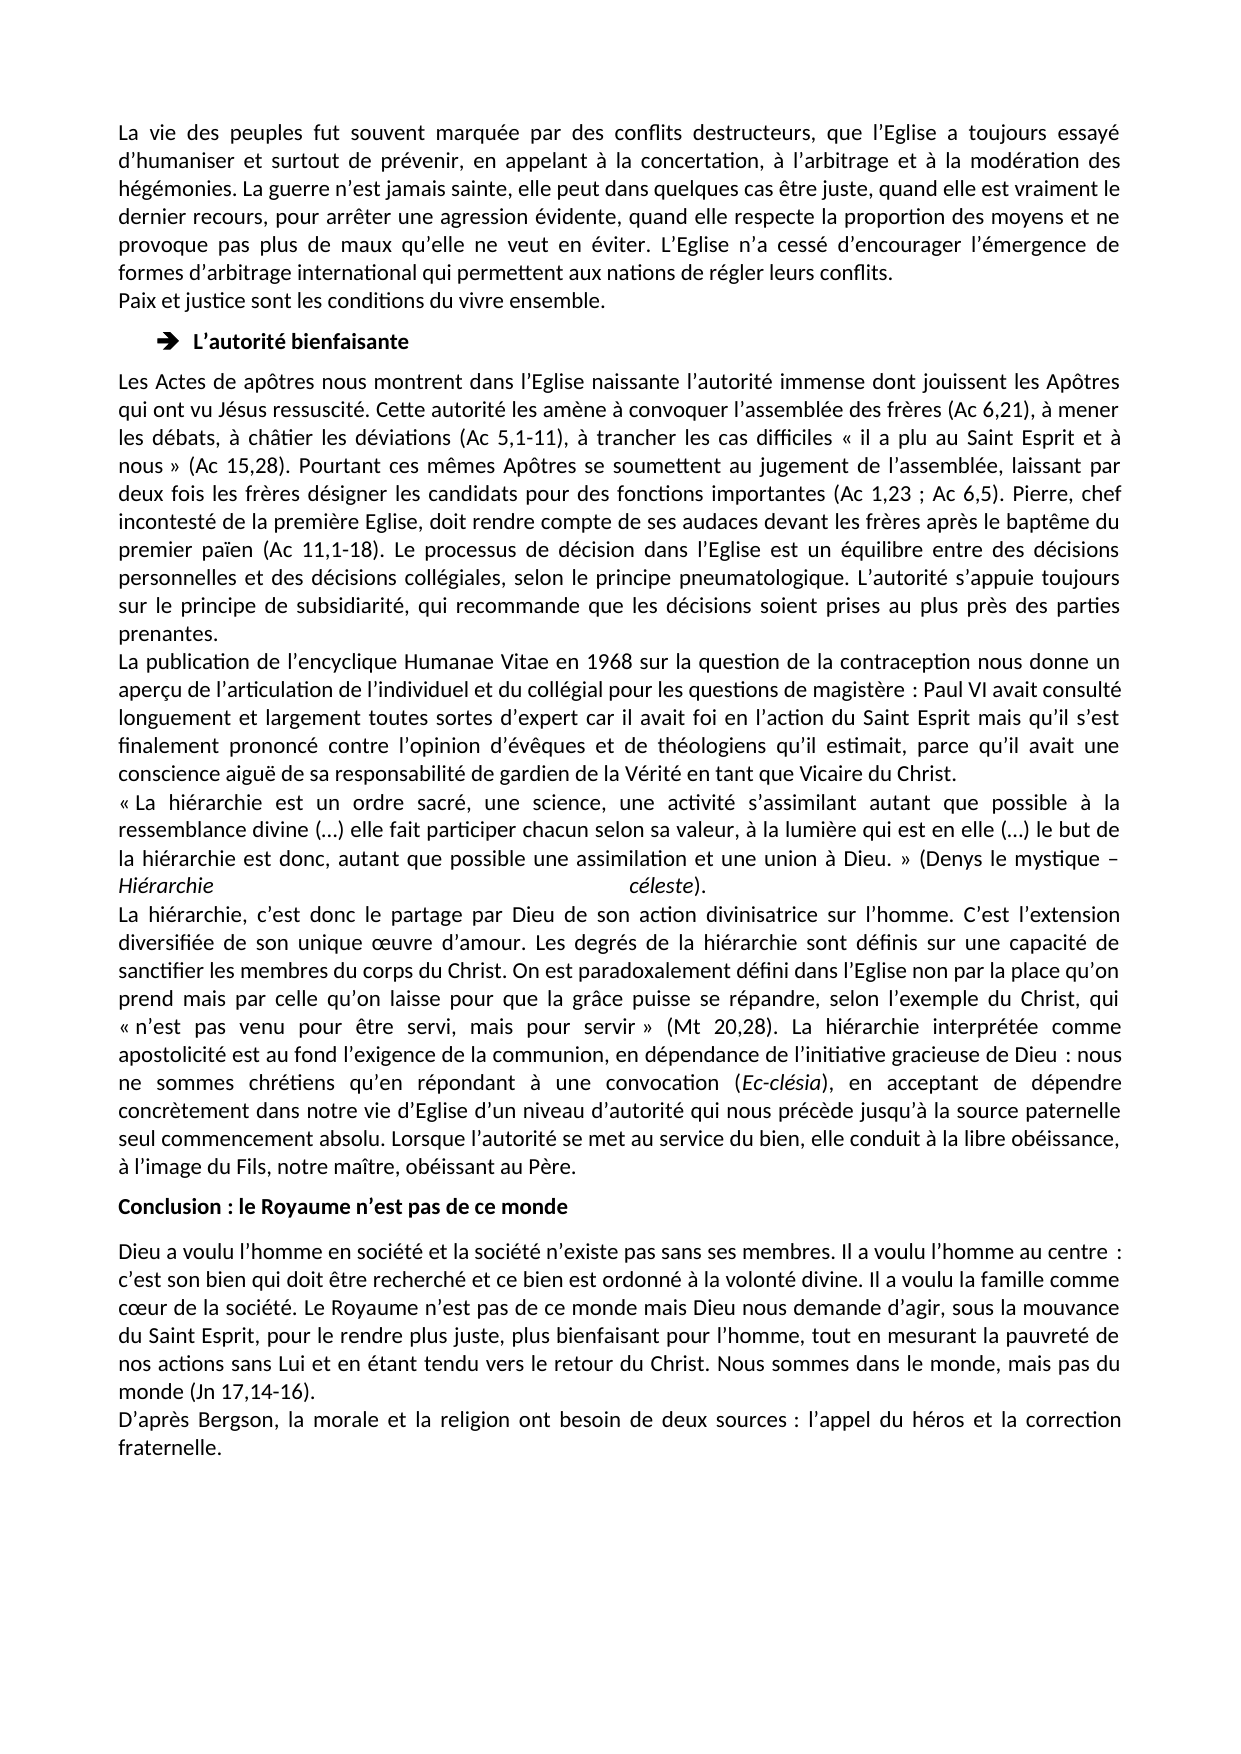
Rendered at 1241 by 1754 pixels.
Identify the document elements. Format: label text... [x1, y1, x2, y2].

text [118, 118, 1122, 314]
text Dieu a voulu l’homme en société et la société n’existe pas sans ses membres. Il a voulu l’homme au centre : c’est son bien qui doit être recherché et ce bien est ordonné à la volonté divine. Il a voulu la famille comme cœur de la société. Le Royaume n’est pas de ce monde mais Dieu nous demande d’agir, sous la mouvance du Saint Esprit, pour le rendre plus juste, plus bienfaisant pour l’homme, tout en mesurant la pauvreté de nos actions sans Lui et en étant tendu vers le retour du Christ. Nous sommes dans le monde, mais pas du monde (Jn 17,14-16). D’après Bergson, la morale et la religion ont besoin de deux sources : l’appel du héros et la correction fraternelle. [118, 1237, 1122, 1461]
list L’autorité bienfaisante [156, 327, 1122, 355]
text Les Actes de apôtres nous montrent dans l’Eglise naissante l’autorité immense dont jouissent les Apôtres qui ont vu Jésus ressuscité. Cette autorité les amène à convoquer l’assemblée des frères (Ac 6,21), à mener les débats, à châtier les déviations (Ac 5,1-11), à trancher les cas difficiles « il a plu au Saint Esprit et à nous » (Ac 15,28). Pourtant ces mêmes Apôtres se soumettent au jugement de l’assemblée, laissant par deux fois les frères désigner les candidats pour des fonctions importantes (Ac 1,23 ; Ac 6,5). Pierre, chef incontesté de la première Eglise, doit rendre compte de ses audaces devant les frères après le baptême du premier païen (Ac 11,1-18). Le processus de décision dans l’Eglise est un équilibre entre des décisions personnelles et des décisions collégiales, selon le principe pneumatologique. L’autorité s’appuie toujours sur le principe de subsidiarité, qui recommande que les décisions soient prises au plus près des parties prenantes. La publication de l’encyclique Humanae Vitae en 1968 sur la question de la contraception nous donne un aperçu de l’articulation de l’individuel et du collégial pour les questions de magistère : Paul VI avait consulté longuement et largement toutes sortes d’expert car il avait foi en l’action du Saint Esprit mais qu’il s’est finalement prononcé contre l’opinion d’évêques et de théologiens qu’il estimait, parce qu’il avait une conscience aiguë de sa responsabilité de gardien de la Vérité en tant que Vicaire du Christ. « La hiérarchie est un ordre sacré, une science, une activité s’assimilant autant que possible à la ressemblance divine (…) elle fait participer chacun selon sa valeur, à la lumière qui est en elle (…) le but de la hiérarchie est donc, autant que possible une assimilation et une union à Dieu. » (Denys le mystique – Hiérarchie céleste). La hiérarchie, c’est donc le partage par Dieu de son action divinisatrice sur l’homme. C’est l’extension diversifiée de son unique œuvre d’amour. Les degrés de la hiérarchie sont définis sur une capacité de sanctifier les membres du corps du Christ. On est paradoxalement défini dans l’Eglise non par la place qu’on prend mais par celle qu’on laisse pour que la grâce puisse se répandre, selon l’exemple du Christ, qui « n’est pas venu pour être servi, mais pour servir » (Mt 20,28). La hiérarchie interprétée comme apostolicité est au fond l’exigence de la communion, en dépendance de l’initiative gracieuse de Dieu : nous ne sommes chrétiens qu’en répondant à une convocation (Ec-clésia), en acceptant de dépendre concrètement dans notre vie d’Eglise d’un niveau d’autorité qui nous précède jusqu’à la source paternelle seul commencement absolu. Lorsque l’autorité se met au service du bien, elle conduit à la libre obéissance, à l’image du Fils, notre maître, obéissant au Père. [118, 367, 1122, 1180]
text Conclusion : le Royaume n’est pas de ce monde [118, 1192, 1122, 1220]
